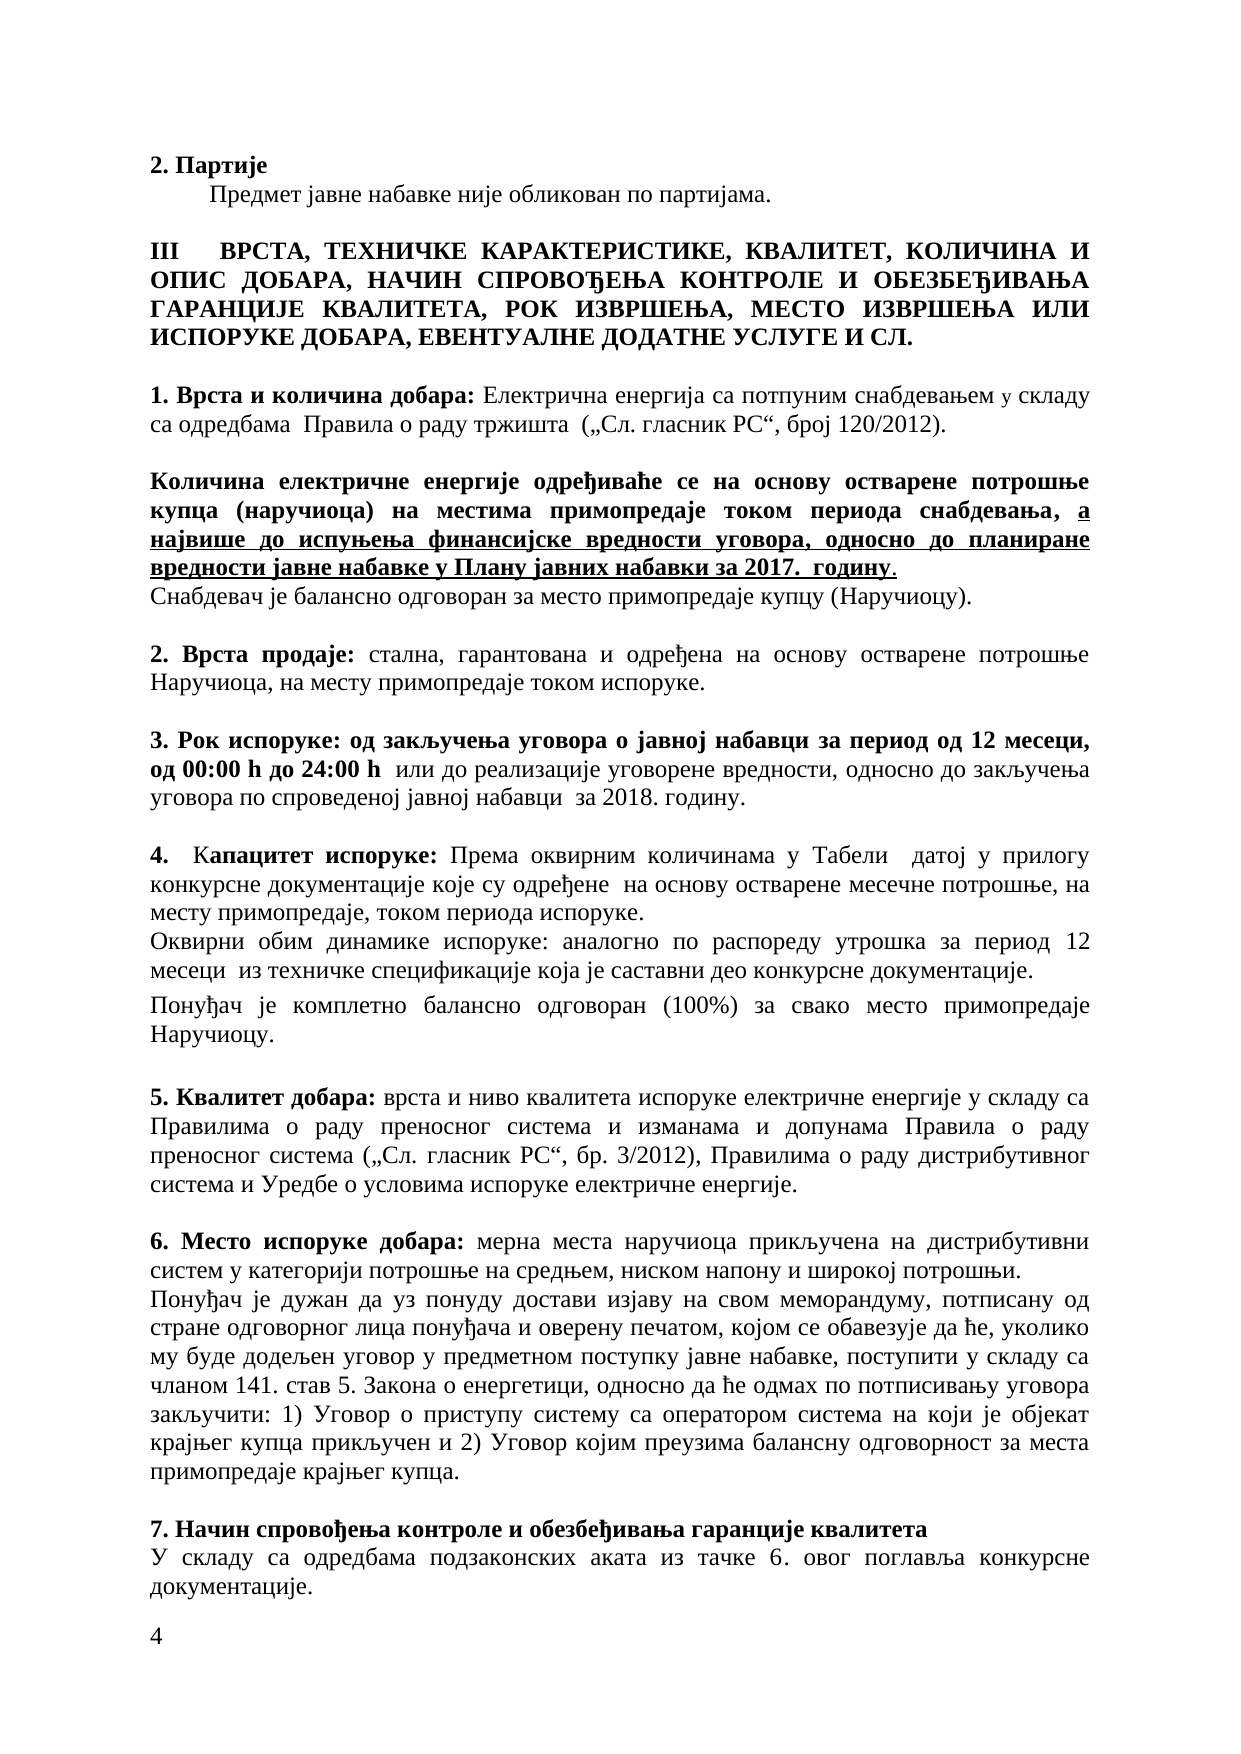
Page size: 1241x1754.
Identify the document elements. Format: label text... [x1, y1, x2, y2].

text III ВРСТА, ТЕХНИЧКЕ КАРАКТЕРИСТИКЕ, КВАЛИТЕТ, КОЛИЧИНА И ОПИС ДОБАРА, НАЧИН СПРОВОЂЕЊА КОНТРОЛЕ И ОБЕЗБЕЂИВАЊА ГАРАНЦИЈЕ КВАЛИТЕТА, РОК ИЗВРШЕЊА, МЕСТО ИЗВРШЕЊА ИЛИ ИСПОРУКЕ ДОБАРА, ЕВЕНТУАЛНЕ ДОДАТНЕ УСЛУГЕ И СЛ. [150, 236, 1090, 351]
text Понуђач је комплетно балансно одговоран (100%) за свако место примопредаје Наручиоцу. [150, 990, 1090, 1047]
text 2. Партије [150, 150, 1090, 179]
text 4. Капацитет испоруке: Према оквирним количинама у Табели датој у прилогу конкурсне документације које су одређене на основу остварене месечне потрошње, на месту примопредаје, током периода испоруке. [150, 840, 1090, 926]
text Понуђач је дужан да уз понуду достави изјаву на свом меморандуму, потписану од стране одговорног лица понуђача и оверену печатом, којом се обавезује да ће, уколико му буде додељен уговор у предметном поступку јавне набавке, поступити у складу са чланом 141. став 5. Закона о енергетици, односно да ће одмах по потписивању уговора закључити: 1) Уговор о приступу систему са оператором система на који је објекат крајњег купца прикључен и 2) Уговор којим преузима балансну одговорност за места примопредаје крајњег купца. [150, 1284, 1090, 1485]
text 2. Врста продаје: стална, гарантована и одређена на основу остварене потрошње Наручиоца, на месту примопредаје током испоруке. [150, 639, 1090, 696]
text 5. Квалитет добара: врста и ниво квалитета испоруке електричне енергије у складу са Правилима о раду преносног система и изманама и допунама Правила о раду преносног система („Сл. гласник РС“, бр. 3/2012), Правилима о раду дистрибутивног система и Уредбе о условима испоруке електричне енергије. [150, 1082, 1090, 1197]
text 6. Место испоруке добара: мерна места наручиоца прикључена на дистрибутивни систем у категорији потрошње на средњем, ниском напону и широкој потрошњи. [150, 1226, 1090, 1284]
text Количина електричне енергије одређиваће се на основу остварене потрошње купца (наручиоца) на местима примопредаје током периода снабдевања, а највише до испуњења финансијске вредности уговора, односно до планиране вредности јавне набавке у Плану јавних набавки за 2017. годину. [150, 550, 1090, 581]
text Оквирни обим динамике испоруке: аналогно по распореду утрошка за период 12 месеци из техничке спецификације која је саставни део конкурсне документације. [150, 926, 1090, 984]
text 7. Начин спровођења контроле и обезбеђивања гаранције квалитета [150, 1514, 1090, 1542]
text 1. Врста и количина добара: Електрична енергија са потпуним снабдевањем у складу са одредбама Правила о раду тржишта („Сл. гласник РС“, број 120/2012). [150, 380, 1090, 437]
text Снабдевач је балансно одговоран за место примопредаје купцу (Наручиоцу). [150, 581, 1090, 610]
text Количина електричне енергије одређиваће се на основу остварене потрошње купца (наручиоца) на местима примопредаје током периода снабдевања, а највише до испуњења финансијске вредности уговора, односно до планиране вредности јавне набавке у Плану јавних набавки за 2017. годину. [150, 466, 1090, 549]
text У складу са одредбама подзаконских аката из тачке 6. овог поглавља конкурсне документације. [150, 1542, 1090, 1600]
text Предмет јавне набавке није обликован по партијама. [150, 179, 1090, 207]
text 3. Рок испоруке: од закључења уговора о јавној набавци за период од 12 месеци, од 00:00 h до 24:00 h или до реализације уговорене вредности, односно до закључења уговора по спроведеној јавној набавци за 2018. годину. [150, 725, 1090, 811]
